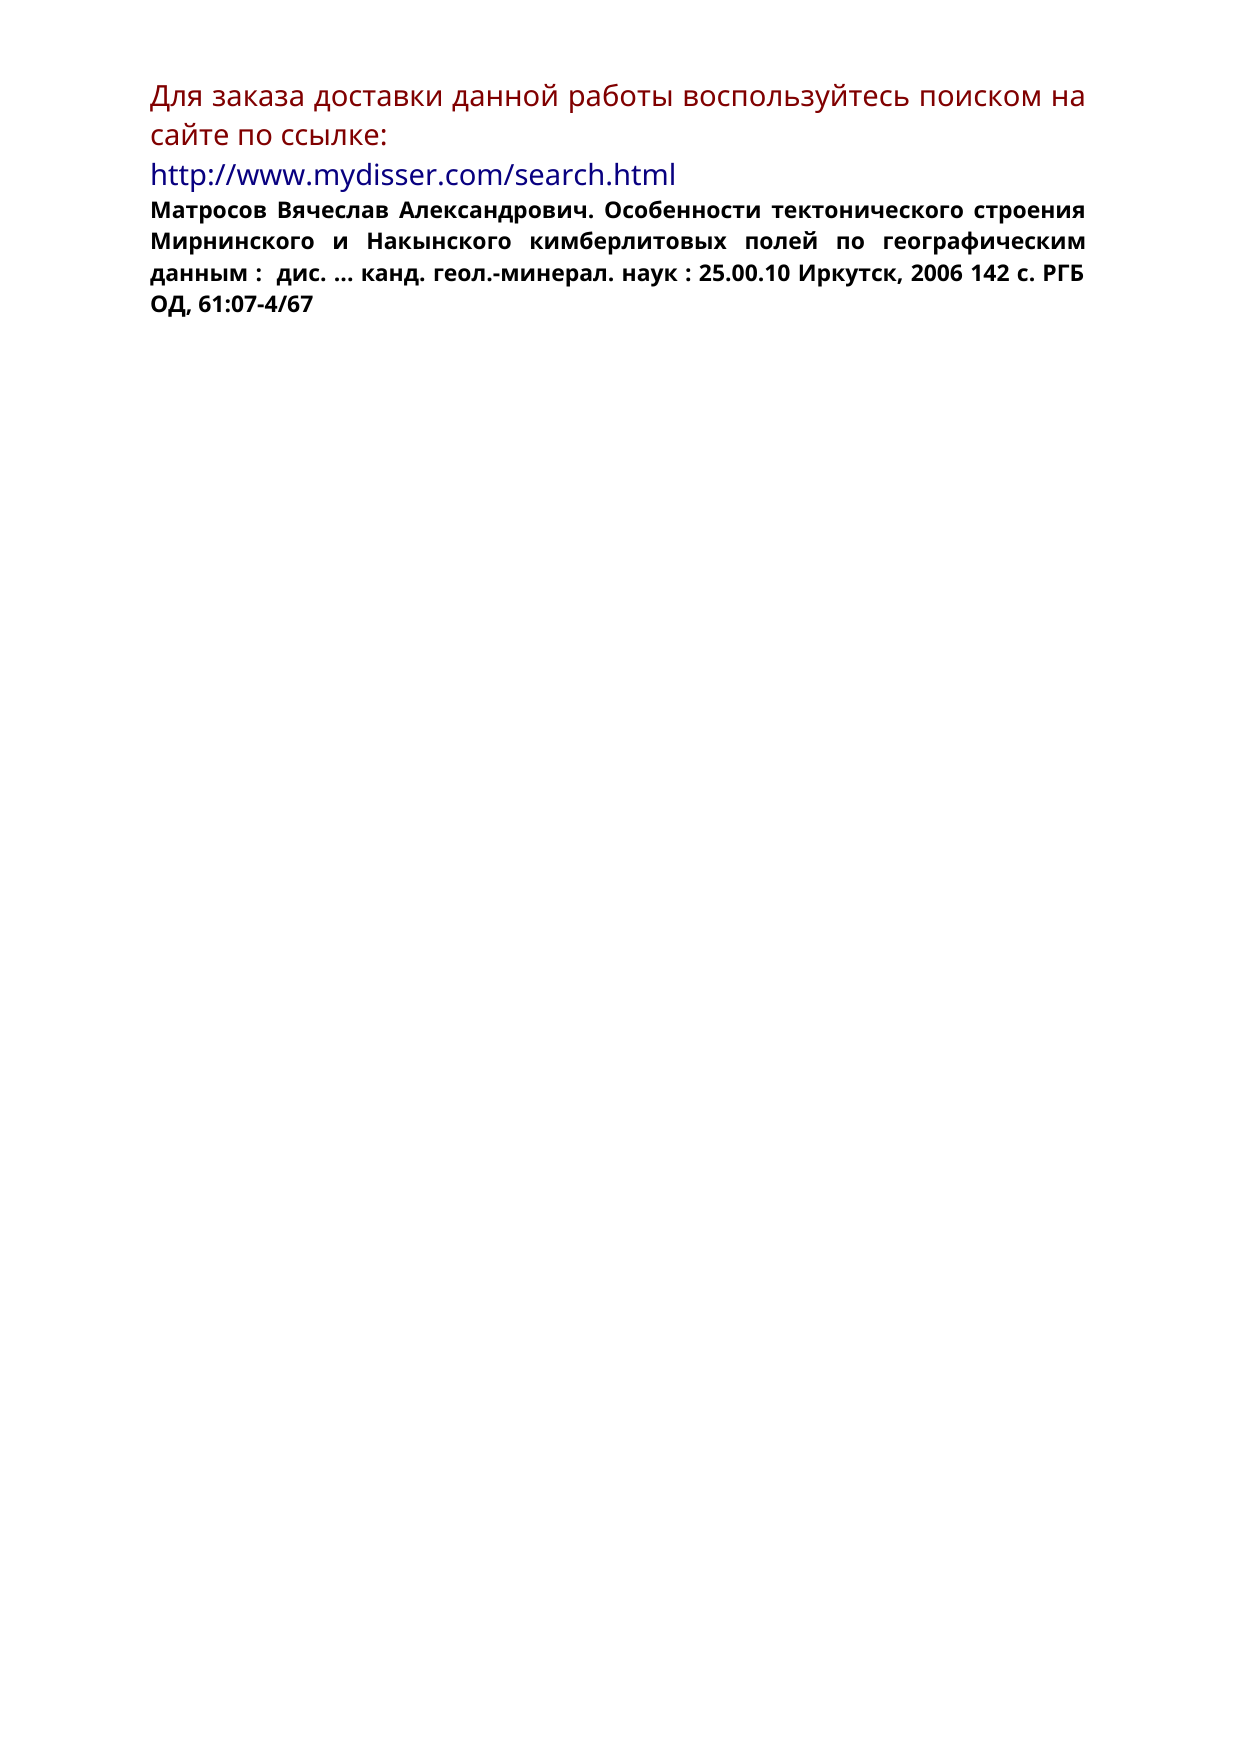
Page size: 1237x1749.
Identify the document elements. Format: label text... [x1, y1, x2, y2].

text Матросов Вячеслав Александрович. Особенности тектонического строения Мирнинского и Накынского кимберлитовых полей по географическим данным : дис. ... канд. геол.-минерал. наук : 25.00.10 Иркутск, 2006 142 с. РГБ ОД, 61:07-4/67 [150, 194, 1086, 319]
